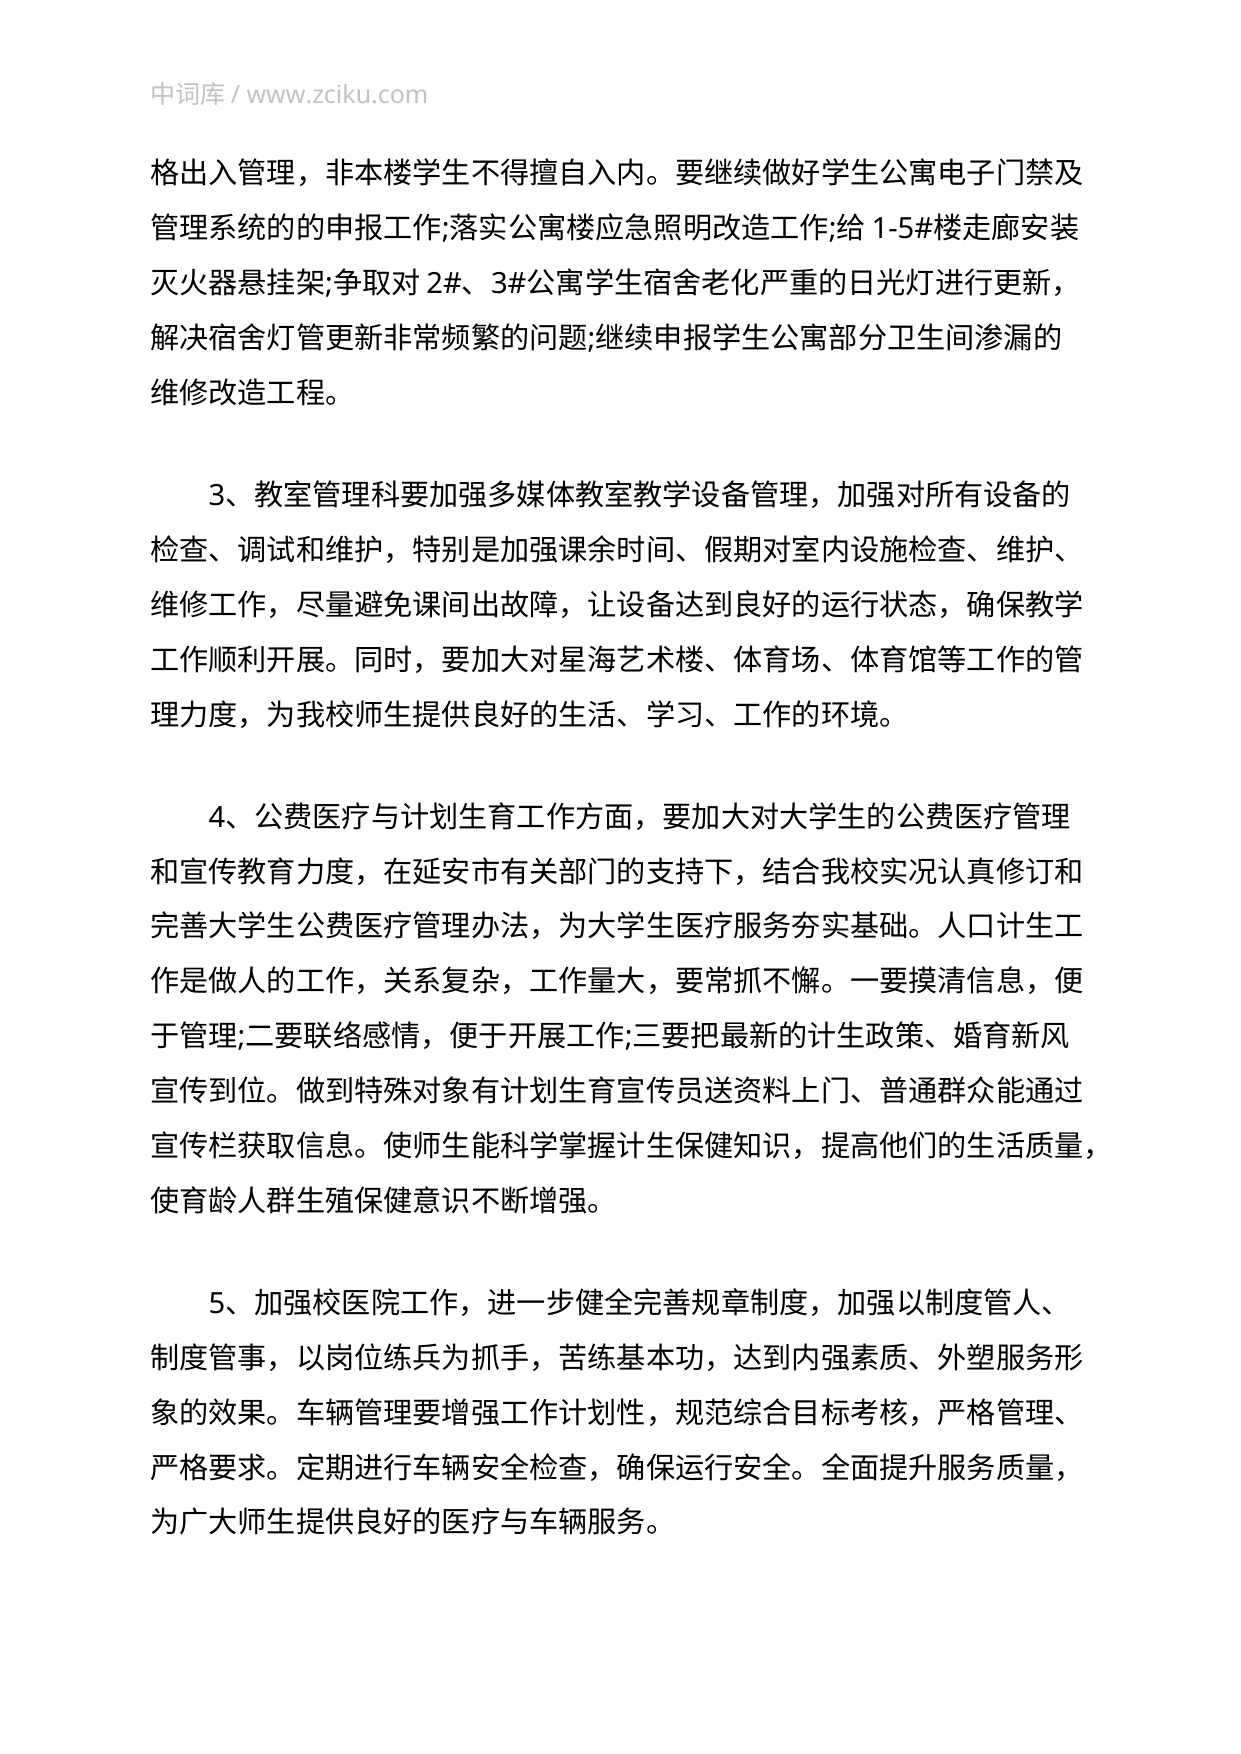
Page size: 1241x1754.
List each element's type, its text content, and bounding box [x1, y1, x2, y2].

text 4、公费医疗与计划生育工作方面，要加大对大学生的公费医疗管理和宣传教育力度，在延安市有关部门的支持下，结合我校实况认真修订和完善大学生公费医疗管理办法，为大学生医疗服务夯实基础。人口计生工作是做人的工作，关系复杂，工作量大，要常抓不懈。一要摸清信息，便于管理;二要联络感情，便于开展工作;三要把最新的计生政策、婚育新风宣传到位。做到特殊对象有计划生育宣传员送资料上门、普通群众能通过宣传栏获取信息。使师生能科学掌握计生保健知识，提高他们的生活质量，使育龄人群生殖保健意识不断增强。 [150, 793, 1090, 1220]
text 3、教室管理科要加强多媒体教室教学设备管理，加强对所有设备的检查、调试和维护，特别是加强课余时间、假期对室内设施检查、维护、维修工作，尽量避免课间出故障，让设备达到良好的运行状态，确保教学工作顺利开展。同时，要加大对星海艺术楼、体育场、体育馆等工作的管理力度，为我校师生提供良好的生活、学习、工作的环境。 [150, 472, 1090, 734]
text 5、加强校医院工作，进一步健全完善规章制度，加强以制度管人、制度管事，以岗位练兵为抓手，苦练基本功，达到内强素质、外塑服务形象的效果。车辆管理要增强工作计划性，规范综合目标考核，严格管理、严格要求。定期进行车辆安全检查，确保运行安全。全面提升服务质量，为广大师生提供良好的医疗与车辆服务。 [150, 1279, 1090, 1541]
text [150, 150, 1090, 412]
